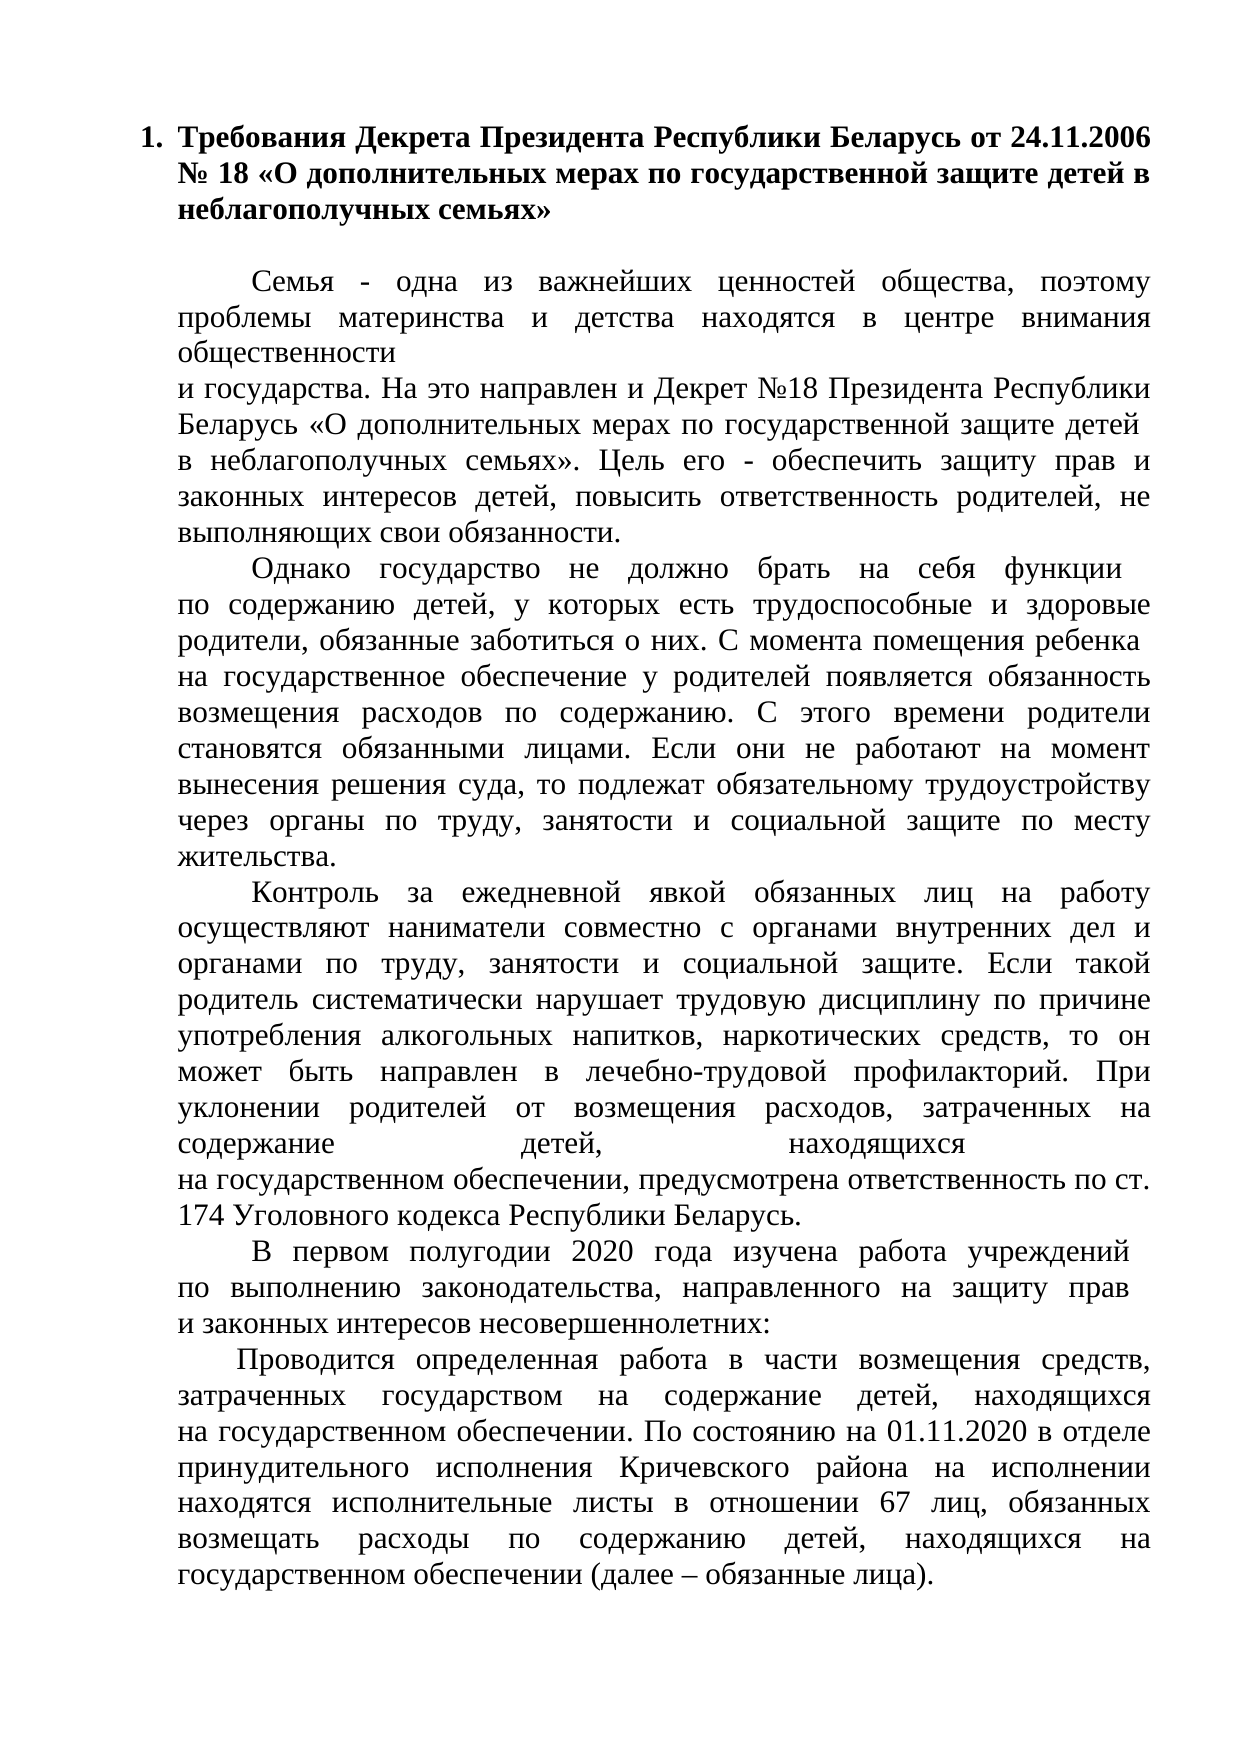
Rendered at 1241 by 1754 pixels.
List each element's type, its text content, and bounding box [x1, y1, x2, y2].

text Однако государство не должно брать на себя функции по содержанию детей, у которых есть трудоспособные и здоровые родители, обязанные заботиться о них. С момента помещения ребенка на государственное обеспечение у родителей появляется обязанность возмещения расходов по содержанию. С этого времени родители становятся обязанными лицами. Если они не работают на момент вынесения решения суда, то подлежат обязательному трудоустройству через органы по труду, занятости и социальной защите по месту жительства. [177, 549, 1152, 873]
text Проводится определенная работа в части возмещения средств, затраченных государством на содержание детей, находящихся на государственном обеспечении. По состоянию на 01.11.2020 в отделе принудительного исполнения Кричевского района на исполнении находятся исполнительные листы в отношении 67 лиц, обязанных возмещать расходы по содержанию детей, находящихся на государственном обеспечении (далее – обязанные лица). [177, 1340, 1152, 1592]
text В первом полугодии 2020 года изучена работа учреждений по выполнению законодательства, направленного на защиту прав и законных интересов несовершеннолетних: [177, 1232, 1152, 1340]
list Требования Декрета Президента Республики Беларусь от 24.11.2006 № 18 «О дополнительных мерах по государственной защите детей в неблагополучных семьях» [140, 118, 1152, 226]
text Контроль за ежедневной явкой обязанных лиц на работу осуществляют наниматели совместно с органами внутренних дел и органами по труду, занятости и социальной защите. Если такой родитель систематически нарушает трудовую дисциплину по причине употребления алкогольных напитков, наркотических средств, то он может быть направлен в лечебно-трудовой профилакторий. При уклонении родителей от возмещения расходов, затраченных на содержание детей, находящихся на государственном обеспечении, предусмотрена ответственность по ст. 174 Уголовного кодекса Республики Беларусь. [177, 873, 1152, 1232]
text Семья - одна из важнейших ценностей общества, поэтому проблемы материнства и детства находятся в центре внимания общественности и государства. На это направлен и Декрет №18 Президента Республики Беларусь «О дополнительных мерах по государственной защите детей в неблагополучных семьях». Цель его - обеспечить защиту прав и законных интересов детей, повысить ответственность родителей, не выполняющих свои обязанности. [177, 262, 1152, 549]
